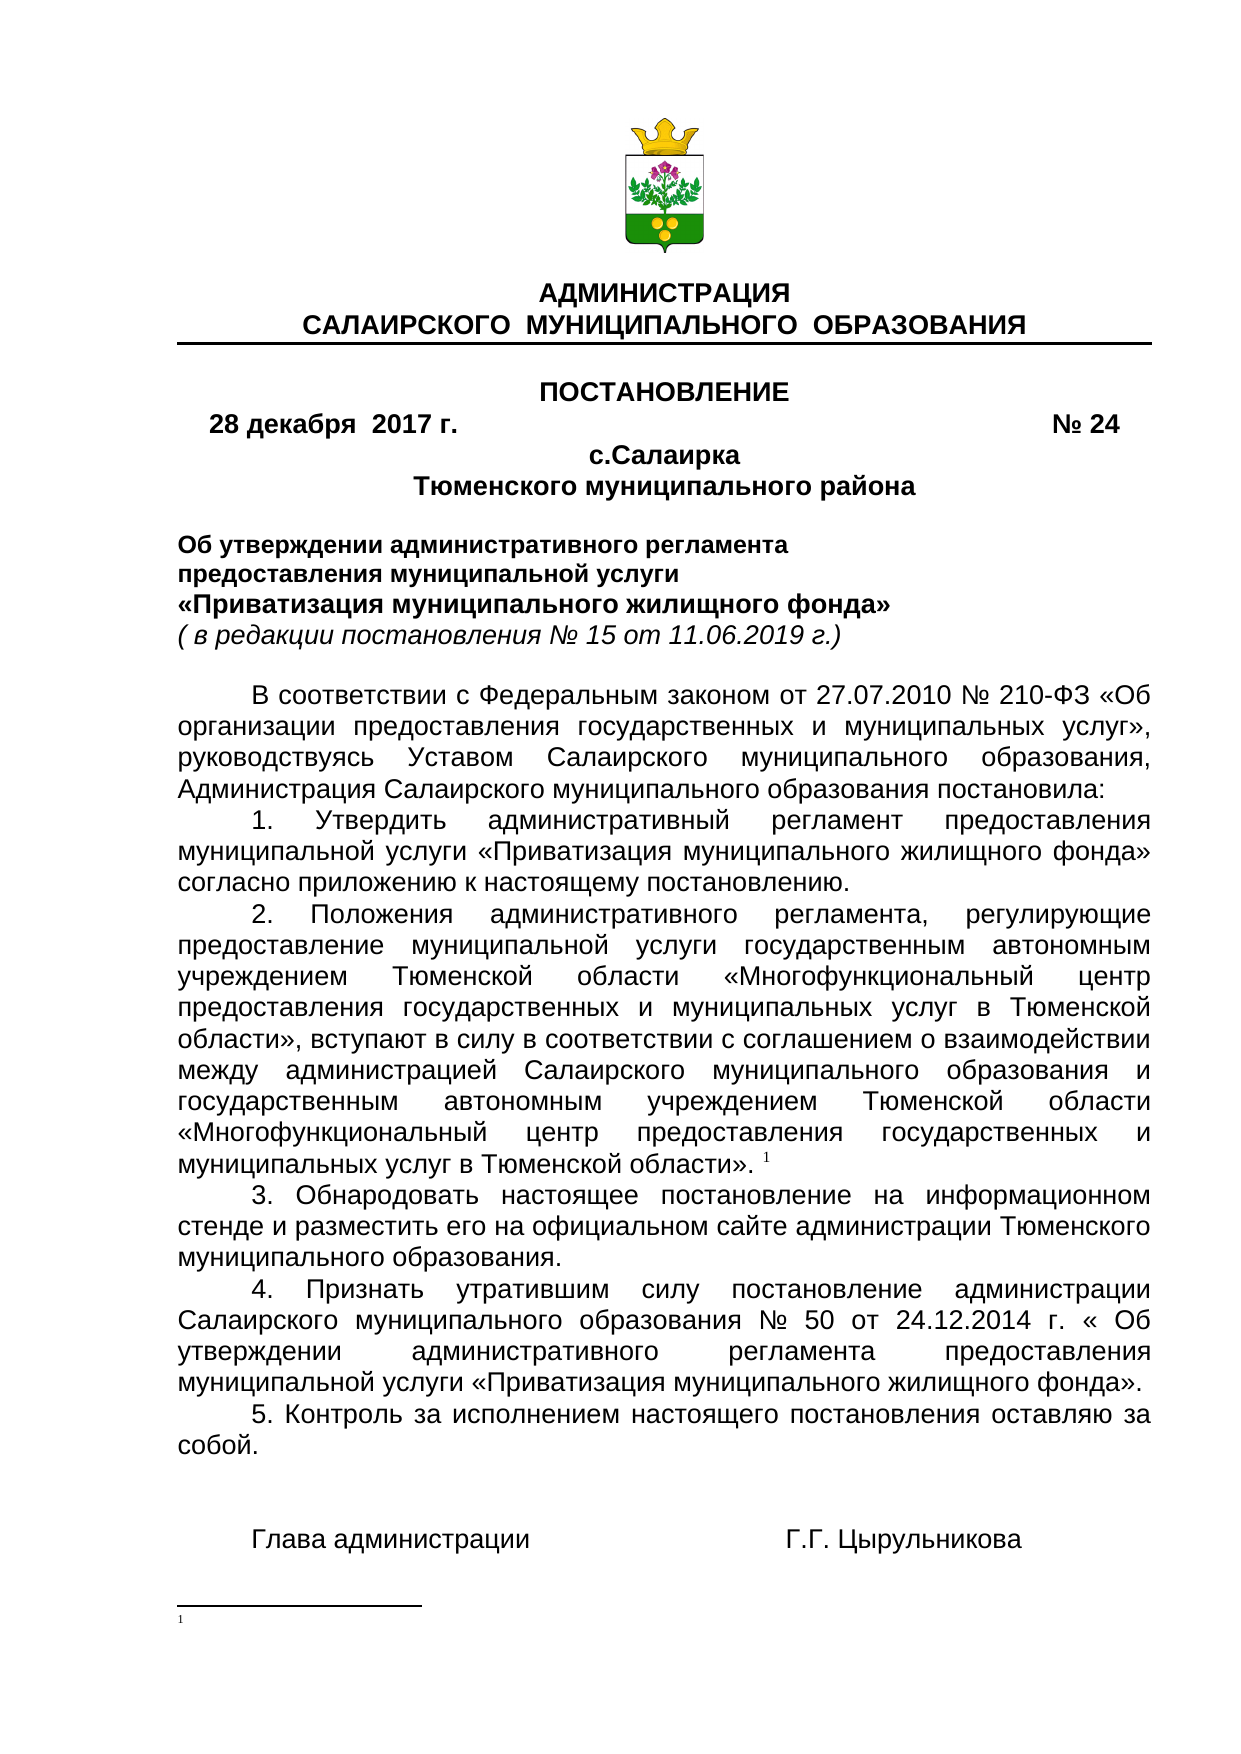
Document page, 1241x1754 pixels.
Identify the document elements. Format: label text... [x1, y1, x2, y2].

text 5. Контроль за исполнением настоящего постановления оставляю за собой. [177, 1398, 1152, 1460]
text САЛАИРСКОГО МУНИЦИПАЛЬНОГО ОБРАЗОВАНИЯ [177, 309, 1152, 342]
text Тюменского муниципального района [177, 470, 1152, 501]
text 3. Обнародовать настоящее постановление на информационном стенде и разместить его на официальном сайте администрации Тюменского муниципального образования. [177, 1179, 1152, 1273]
text 1. Утвердить административный регламент предоставления муниципальной услуги «Приватизация муниципального жилищного фонда» согласно приложению к настоящему постановлению. [177, 804, 1152, 898]
text АДМИНИСТРАЦИЯ [177, 277, 1152, 309]
title предоставления муниципальной услуги [177, 559, 1158, 588]
text В соответствии с Федеральным законом от 27.07.2010 № 210-ФЗ «Об организации предоставления государственных и муниципальных услуг», руководствуясь Уставом Салаирского муниципального образования, Администрация Салаирского муниципального образования постановила: [177, 679, 1152, 804]
title Об утверждении административного регламента [177, 530, 1158, 559]
text 4. Признать утратившим силу постановление администрации Салаирского муниципального образования № 50 от 24.12.2014 г. « Об утверждении административного регламента предоставления муниципальной услуги «Приватизация муниципального жилищного фонда». [177, 1273, 1152, 1398]
text Глава администрации Г.Г. Цырульникова [177, 1523, 1152, 1554]
text ПОСТАНОВЛЕНИЕ [177, 376, 1152, 408]
title «Приватизация муниципального жилищного фонда» [177, 588, 1158, 619]
title ( в редакции постановления № 15 от 11.06.2019 г.) [177, 619, 1158, 650]
text с.Салаирка [177, 439, 1152, 470]
picture [625, 118, 704, 253]
text 28 декабря 2017 г. № 24 [177, 408, 1152, 439]
text 2. Положения административного регламента, регулирующие предоставление муниципальной услуги государственным автономным учреждением Тюменской области «Многофункциональный центр предоставления государственных и муниципальных услуг в Тюменской области», вступают в силу в соответствии с соглашением о взаимодействии между администрацией Салаирского муниципального образования и государственным автономным учреждением Тюменской области «Многофункциональный центр предоставления государственных и муниципальных услуг в Тюменской области». [177, 898, 1152, 1179]
